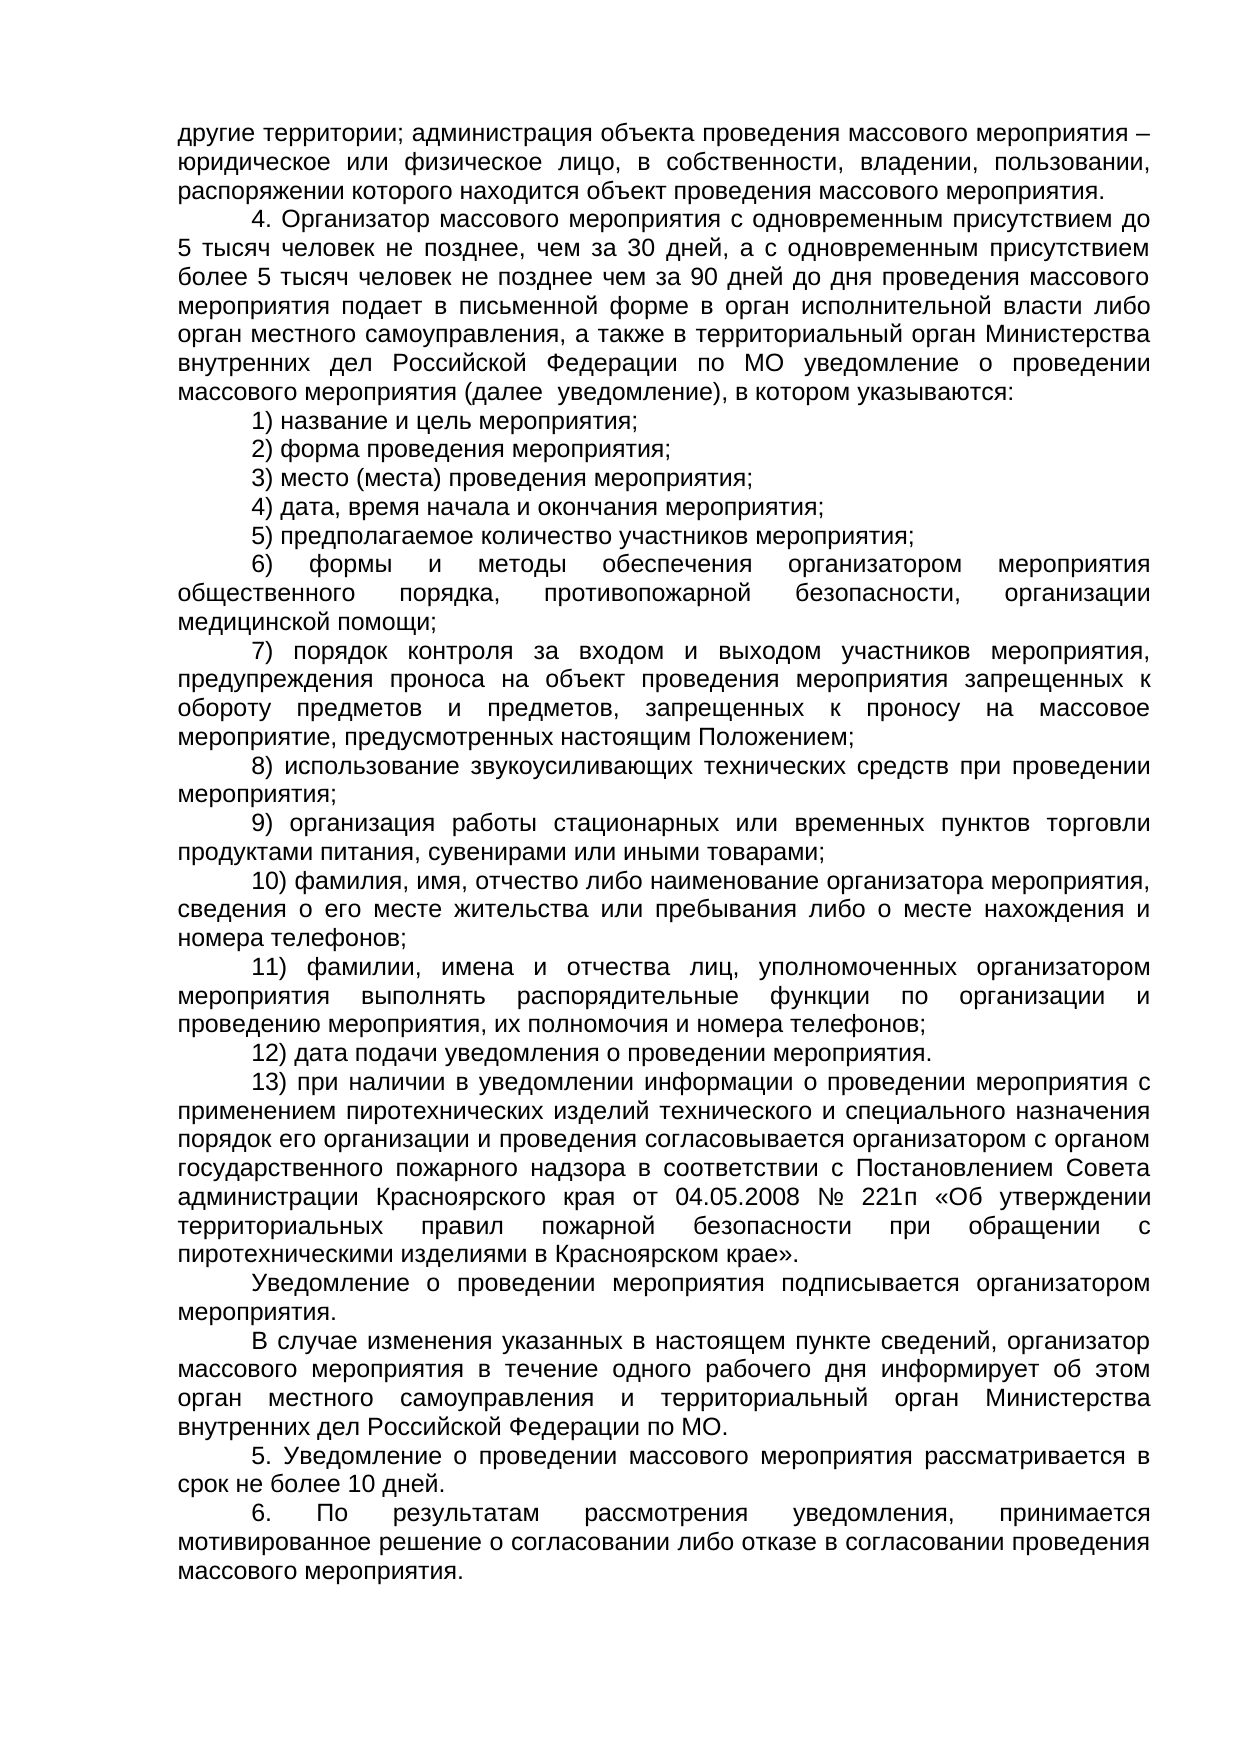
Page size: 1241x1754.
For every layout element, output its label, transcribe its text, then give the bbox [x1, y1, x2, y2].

text 6) формы и методы обеспечения организатором мероприятия общественного порядка, противопожарной безопасности, организации медицинской помощи; [177, 549, 1152, 636]
text 4. Организатор массового мероприятия с одновременным присутствием до 5 тысяч человек не позднее, чем за 30 дней, а с одновременным присутствием более 5 тысяч человек не позднее чем за 90 дней до дня проведения массового мероприятия подает в письменной форме в орган исполнительной власти либо орган местного самоуправления, а также в территориальный орган Министерства внутренних дел Российской Федерации по МО уведомление о проведении массового мероприятия (далее ­ уведомление), в котором указываются: [177, 204, 1152, 406]
text 2) форма проведения мероприятия; [177, 434, 1152, 463]
text 12) дата подачи уведомления о проведении мероприятия. [177, 1038, 1152, 1067]
text 1) название и цель мероприятия; [177, 406, 1152, 434]
text 9) организация работы стационарных или временных пунктов торговли продуктами питания, сувенирами или иными товарами; [177, 808, 1152, 866]
text 13) при наличии в уведомлении информации о проведении мероприятия с применением пиротехнических изделий технического и специального назначения порядок его организации и проведения согласовывается организатором с органом государственного пожарного надзора в соответствии с Постановлением Совета администрации Красноярского края от 04.05.2008 № 221­п «Об утверждении территориальных правил пожарной безопасности при обращении с пиротехническими изделиями в Красноярском крае». [177, 1067, 1152, 1268]
text 3) место (места) проведения мероприятия; [177, 463, 1152, 492]
text 7) порядок контроля за входом и выходом участников мероприятия, предупреждения проноса на объект проведения мероприятия запрещенных к обороту предметов и предметов, запрещенных к проносу на массовое мероприятие, предусмотренных настоящим Положением; [177, 636, 1152, 751]
text 4) дата, время начала и окончания мероприятия; [177, 492, 1152, 521]
text В случае изменения указанных в настоящем пункте сведений, организатор массового мероприятия в течение одного рабочего дня информирует об этом орган местного самоуправления и территориальный орган Министерства внутренних дел Российской Федерации по МО. [177, 1326, 1152, 1441]
text 5. Уведомление о проведении массового мероприятия рассматривается в срок не более 10 дней. [177, 1441, 1152, 1498]
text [177, 118, 1152, 204]
text 5) предполагаемое количество участников мероприятия; [177, 521, 1152, 549]
text 10) фамилия, имя, отчество либо наименование организатора мероприятия, сведения о его месте жительства или пребывания либо о месте нахождения и номера телефонов; [177, 866, 1152, 952]
text 11) фамилии, имена и отчества лиц, уполномоченных организатором мероприятия выполнять распорядительные функции по организации и проведению мероприятия, их полномочия и номера телефонов; [177, 952, 1152, 1038]
text 8) использование звукоусиливающих технических средств при проведении мероприятия; [177, 751, 1152, 808]
text 6. По результатам рассмотрения уведомления, принимается мотивированное решение о согласовании либо отказе в согласовании проведения массового мероприятия. [177, 1498, 1152, 1584]
text Уведомление о проведении мероприятия подписывается организатором мероприятия. [177, 1268, 1152, 1326]
